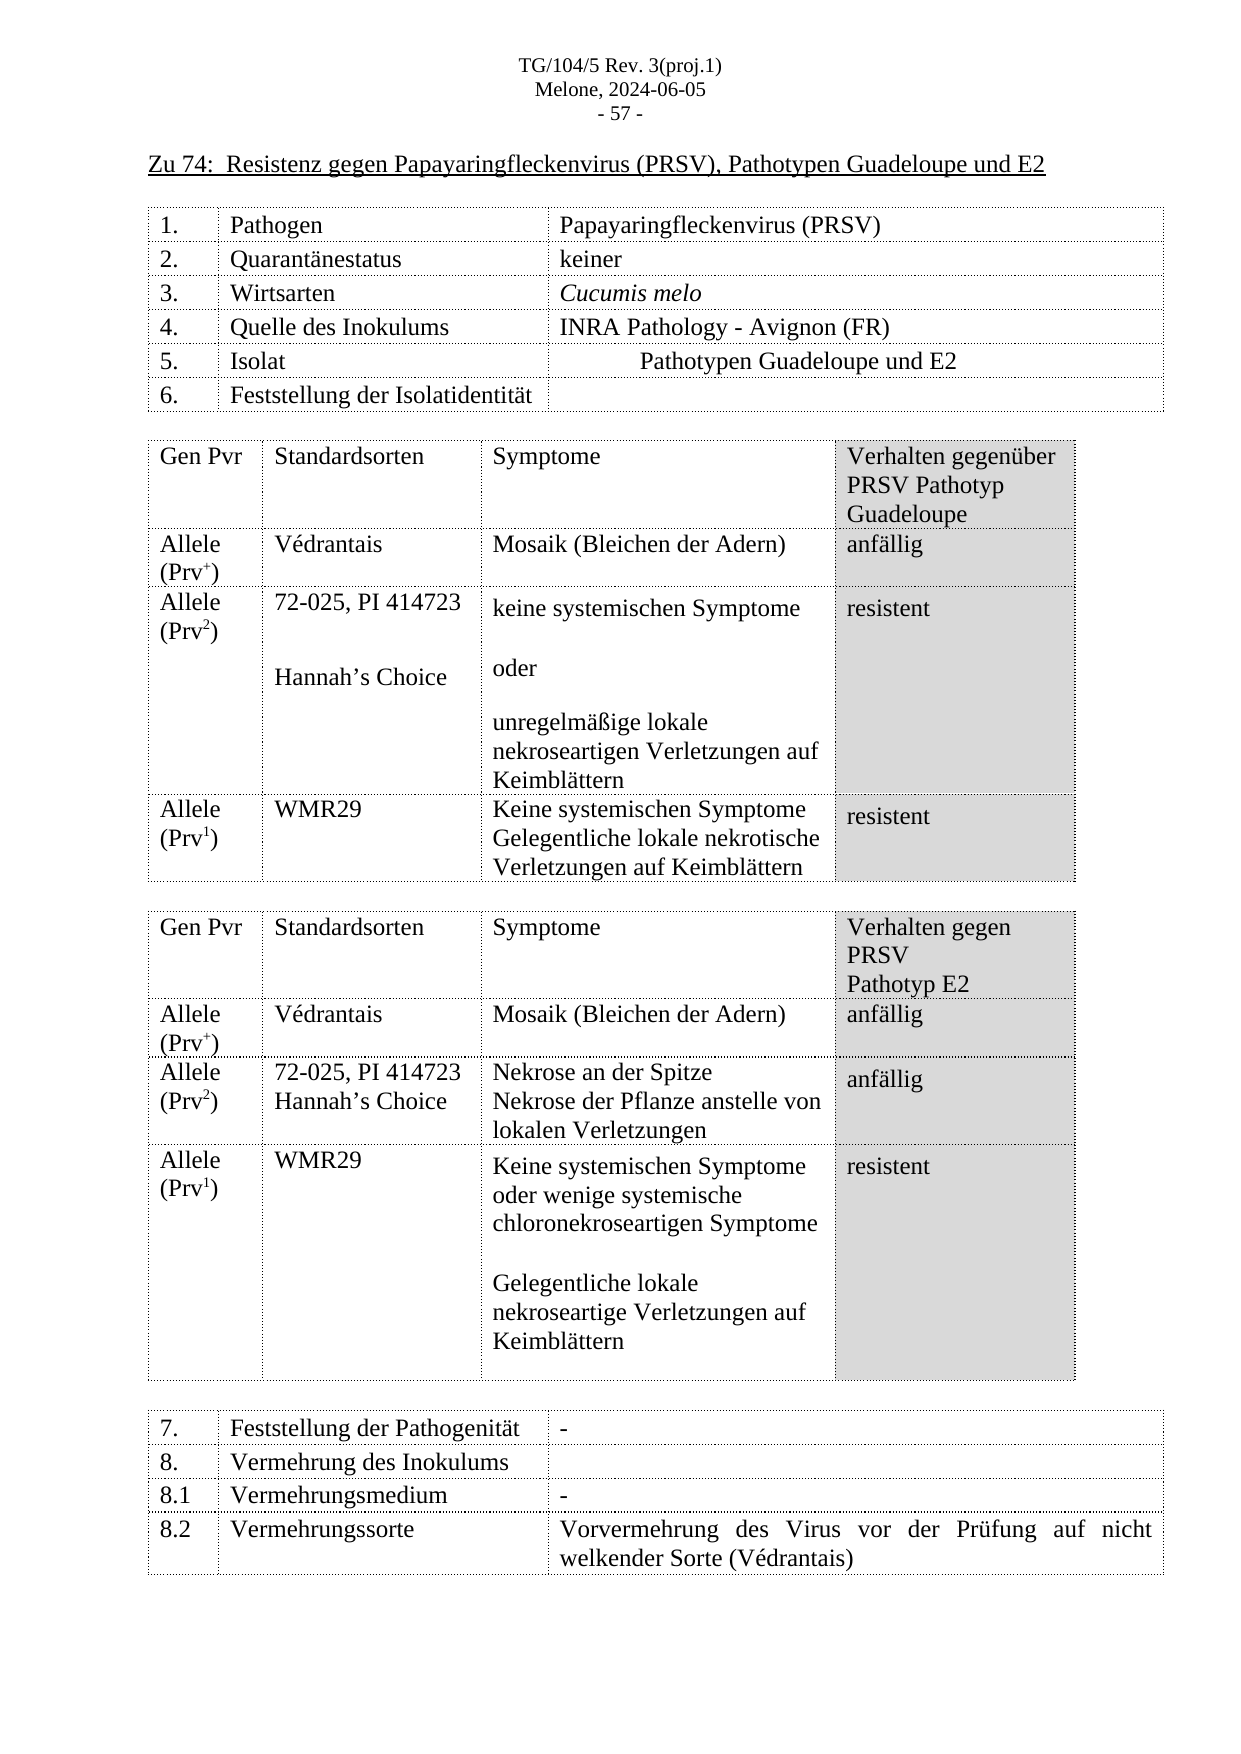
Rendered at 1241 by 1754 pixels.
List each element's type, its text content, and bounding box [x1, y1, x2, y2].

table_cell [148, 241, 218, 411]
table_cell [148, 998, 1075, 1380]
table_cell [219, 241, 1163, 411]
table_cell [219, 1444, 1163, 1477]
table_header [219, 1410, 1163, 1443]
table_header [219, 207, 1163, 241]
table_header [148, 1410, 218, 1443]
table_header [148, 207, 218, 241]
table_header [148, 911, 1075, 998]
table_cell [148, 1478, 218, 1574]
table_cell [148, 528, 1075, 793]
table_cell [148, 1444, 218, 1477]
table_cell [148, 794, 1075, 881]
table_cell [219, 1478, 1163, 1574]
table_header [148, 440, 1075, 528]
text Zu 74: Resistenz gegen Papayaringfleckenvirus (PRSV), Pathotypen Guadeloupe und E2 [148, 149, 1092, 178]
